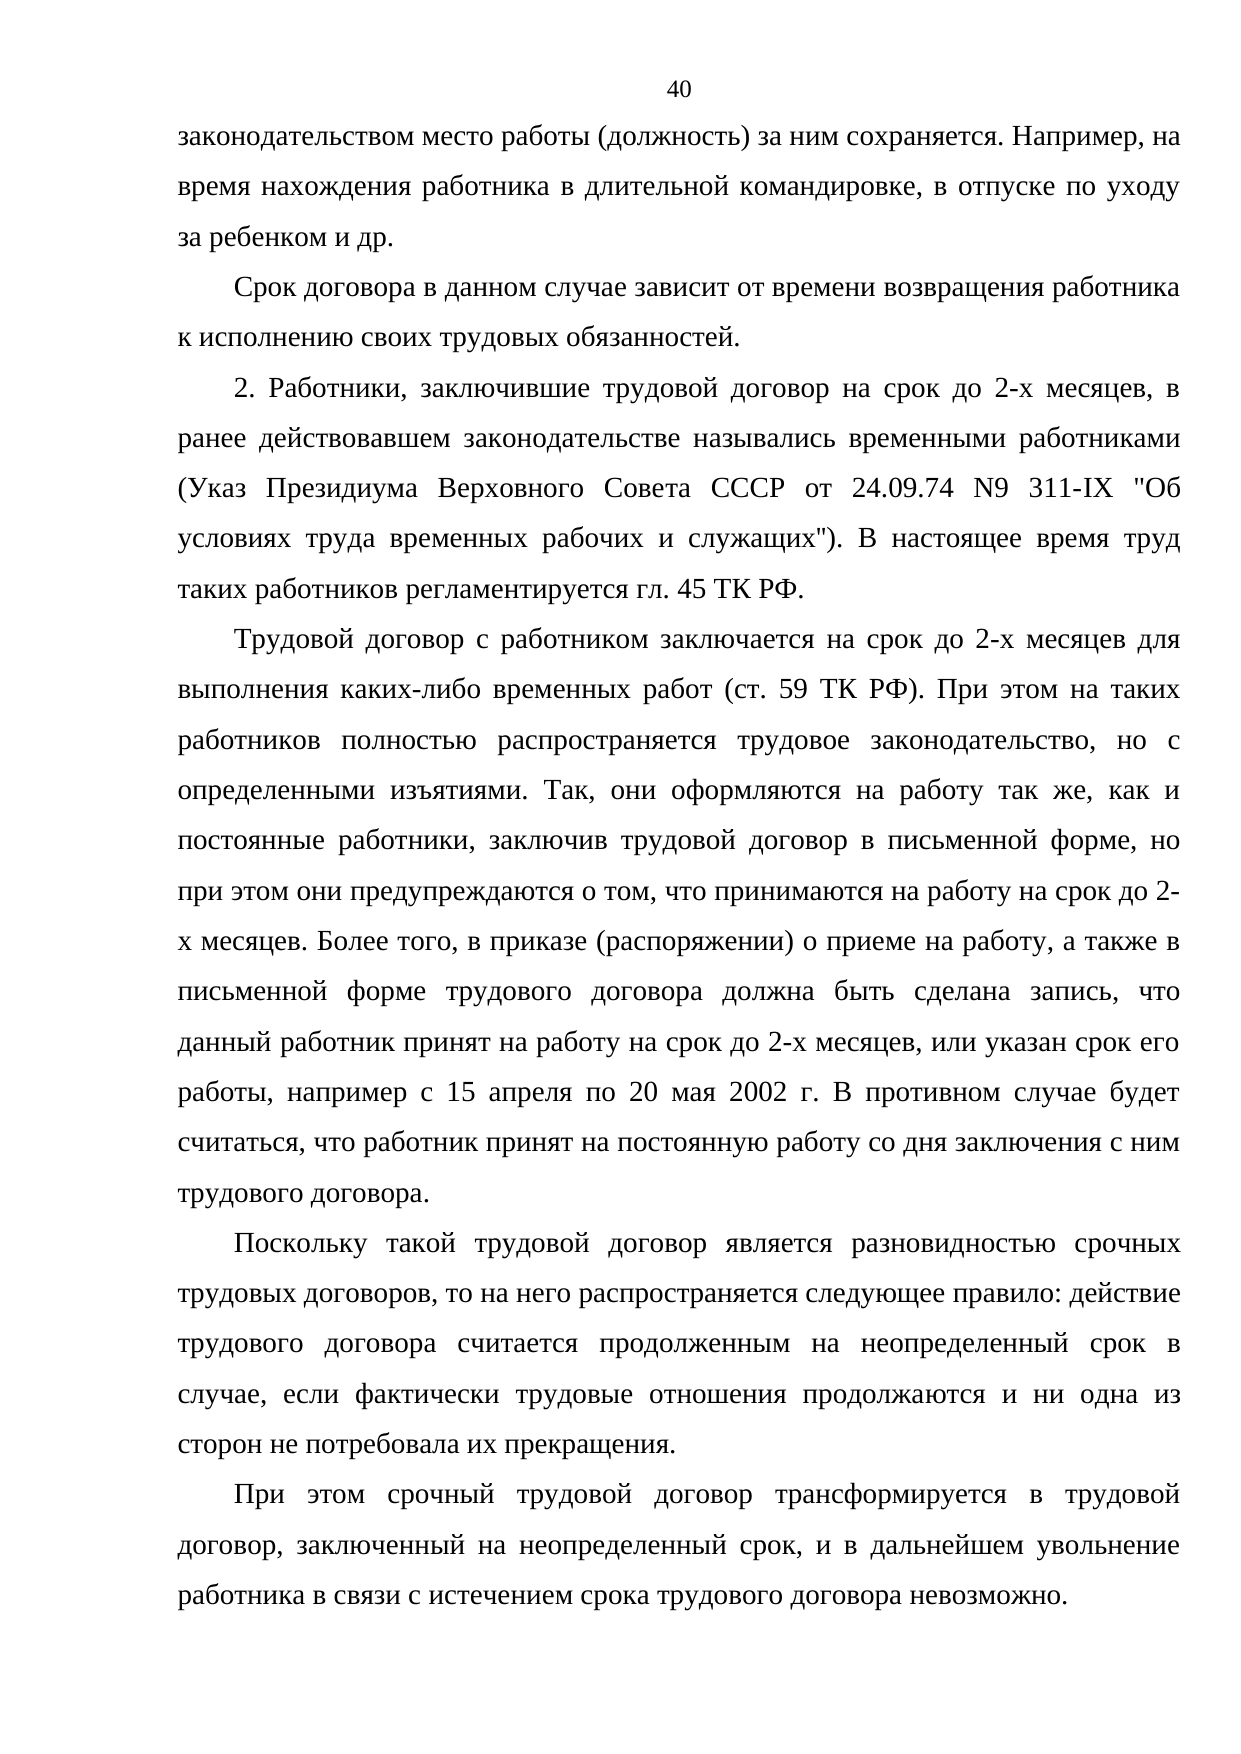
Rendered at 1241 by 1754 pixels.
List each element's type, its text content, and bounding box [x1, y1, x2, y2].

text 2. Работники, заключившие трудовой договор на срок до 2-х месяцев, в ранее действовавшем законодательстве назывались временными работниками (Указ Президиума Верховного Совета СССР от 24.09.74 N9 311-IX "Об условиях труда временных рабочих и служащих''). В настоящее время труд таких работников регламентируется гл. 45 ТК РФ. [177, 370, 1181, 604]
text Поскольку такой трудовой договор является разновидностью срочных трудовых договоров, то на него распространяется следующее правило: действие трудового договора считается продолженным на неопределенный срок в случае, если фактически трудовые отношения продолжаются и ни одна из сторон не потребовала их прекращения. [177, 1225, 1181, 1460]
text Трудовой договор с работником заключается на срок до 2-х месяцев для выполнения каких-либо временных работ (ст. 59 ТК РФ). При этом на таких работников полностью распространяется трудовое законодательство, но с определенными изъятиями. Так, они оформляются на работу так же, как и постоянные работники, заключив трудовой договор в письменной форме, но при этом они предупреждаются о том, что принимаются на работу на срок до 2-х месяцев. Более того, в приказе (распоряжении) о приеме на работу, а также в письменной форме трудового договора должна быть сделана запись, что данный работник принят на работу на срок до 2-х месяцев, или указан срок его работы, например с 15 апреля по 20 мая 2002 г. В противном случае будет считаться, что работник принят на постоянную работу со дня заключения с ним трудового договора. [177, 621, 1181, 1208]
text При этом срочный трудовой договор трансформируется в трудовой договор, заключенный на неопределенный срок, и в дальнейшем увольнение работника в связи с истечением срока трудового договора невозможно. [177, 1477, 1181, 1611]
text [177, 118, 1181, 252]
text Срок договора в данном случае зависит от времени возвращения работника к исполнению своих трудовых обязанностей. [177, 269, 1181, 353]
